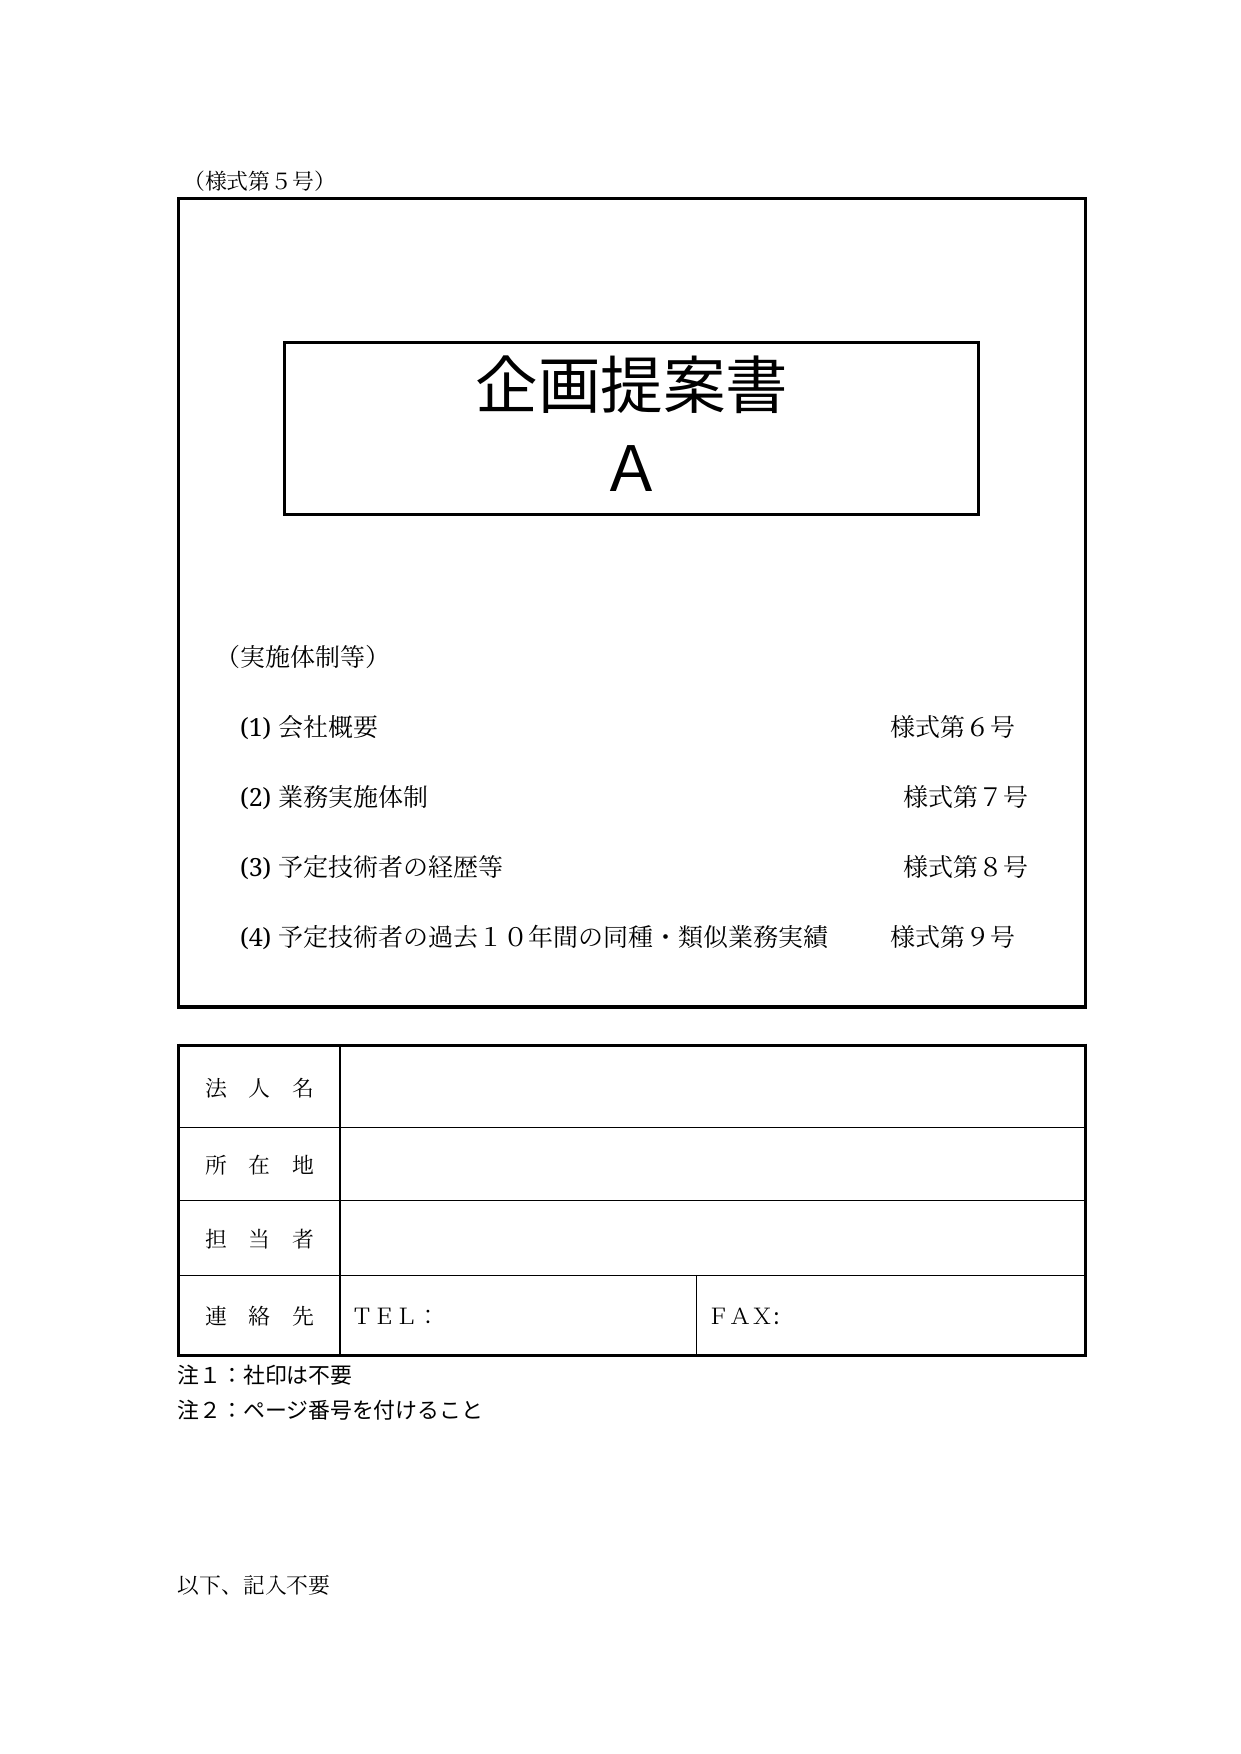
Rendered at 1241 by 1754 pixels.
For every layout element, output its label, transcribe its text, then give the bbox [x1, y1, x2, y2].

table_cell [341, 1128, 1084, 1199]
text 注１：社印は不要 [177, 1357, 1107, 1392]
table_header 法 人 名 [180, 1047, 339, 1127]
table_cell 所 在 地 [180, 1128, 339, 1199]
table_cell 担 当 者 [180, 1201, 339, 1275]
table_header （実施体制等） (1) 会社概要 様式第６号 (2) 業務実施体制 様式第７号 (3) 予定技術者の経歴等 様式第８号 (4) 予定技術者の過去１０年間の同種・類似業務実績 様式第９号 [180, 200, 1084, 1005]
text 注２：ページ番号を付けること [177, 1392, 1107, 1427]
table_cell ＦＡＸ: [697, 1276, 1084, 1354]
table_cell 連 絡 先 [180, 1276, 339, 1354]
table_cell ＴＥＬ： [341, 1276, 696, 1354]
text 以下、記入不要 [177, 1567, 1107, 1602]
table_cell [341, 1201, 1084, 1275]
table_header [341, 1047, 1084, 1127]
text （様式第５号） [177, 162, 1107, 197]
